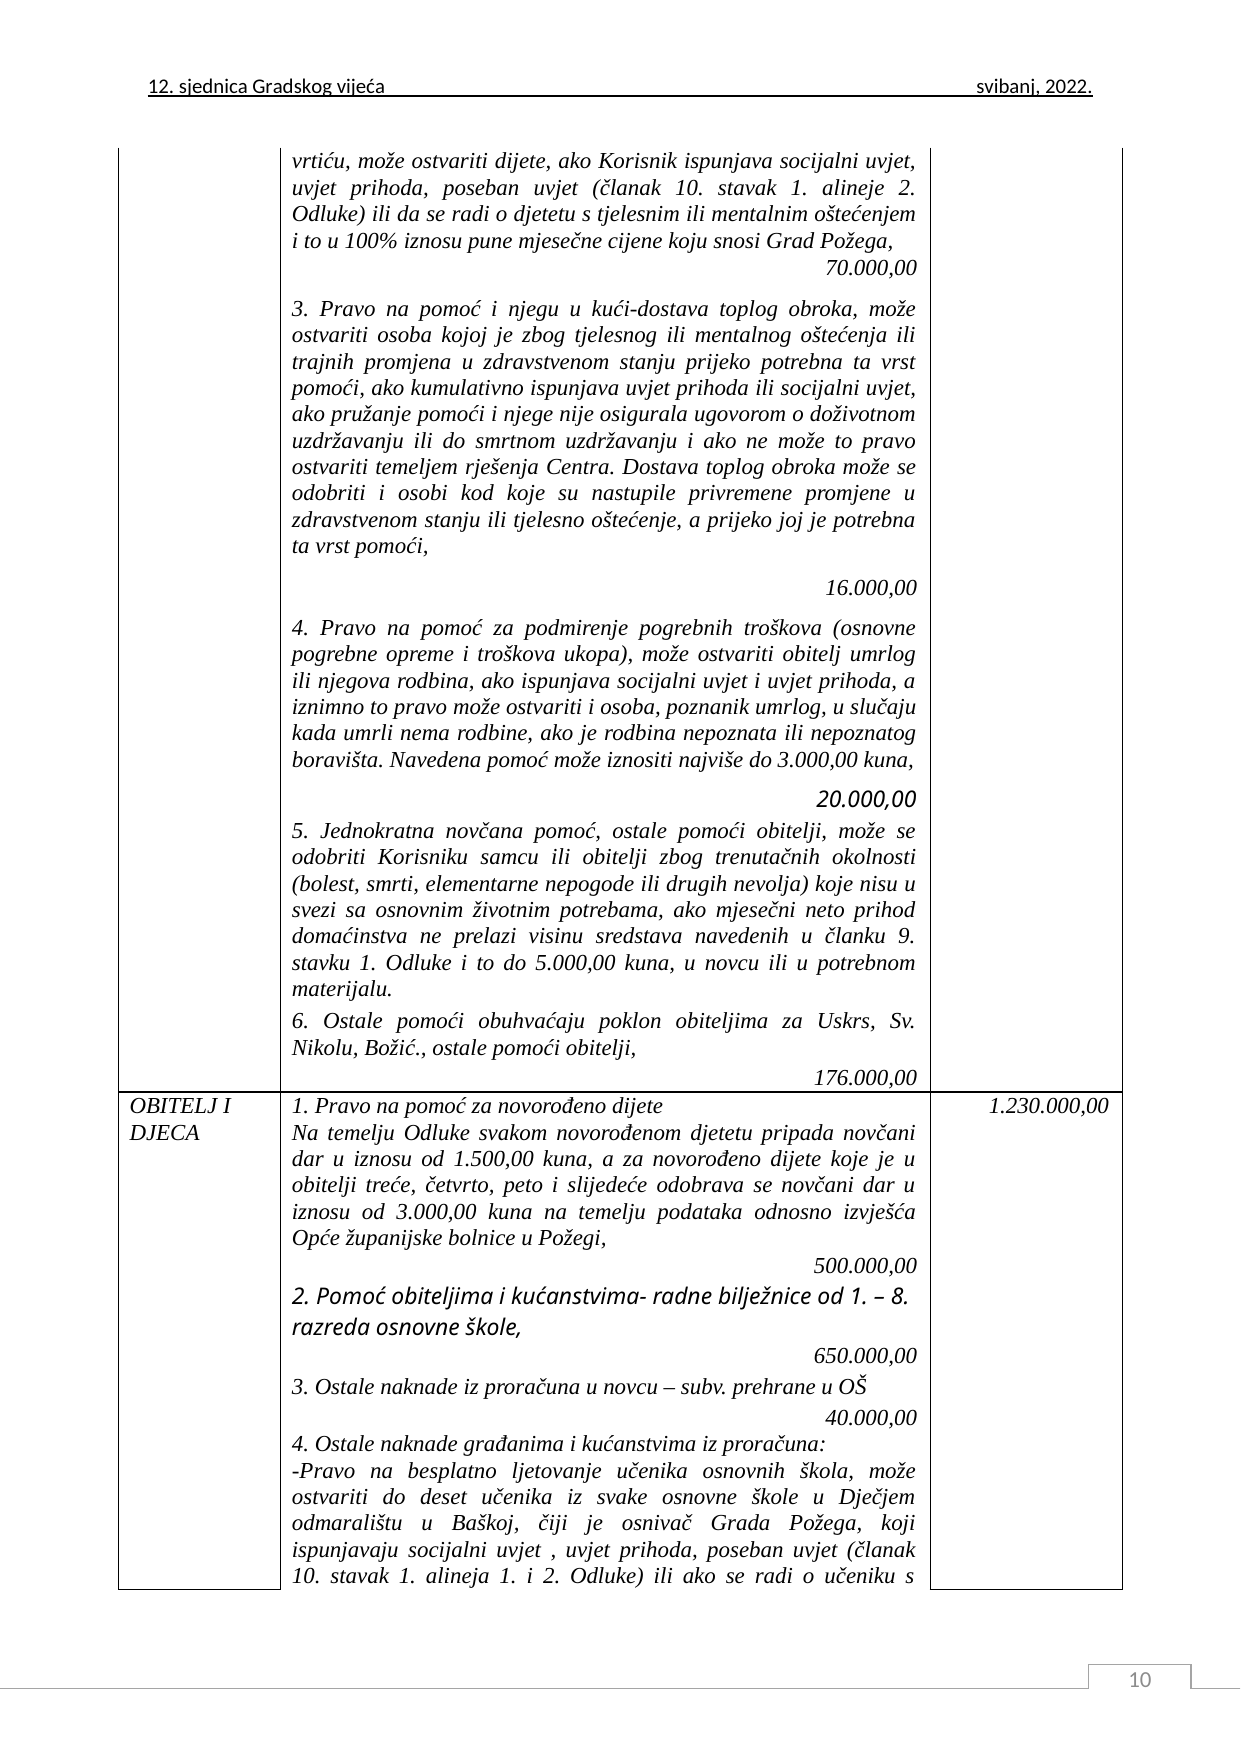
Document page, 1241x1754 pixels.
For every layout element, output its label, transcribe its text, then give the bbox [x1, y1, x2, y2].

table_cell OBITELJ I DJECA [119, 1093, 280, 1588]
table_cell 70.000,00 [281, 253, 930, 282]
table_cell 1. Pravo na pomoć za novorođeno dijete Na temelju Odluke svakom novorođenom djetetu pripada novčani dar u iznosu od 1.500,00 kuna, a za novorođeno dijete koje je u obitelji treće, četvrto, peto i slijedeće odobrava se novčani dar u iznosu od 3.000,00 kuna na temelju podataka odnosno izvješća Opće županijske bolnice u Požegi, [281, 1093, 930, 1251]
table_cell 20.000,00 [281, 783, 930, 814]
table_cell 40.000,00 [281, 1404, 930, 1430]
table_cell 3. Pravo na pomoć i njegu u kući-dostava toplog obroka, može ostvariti osoba kojoj je zbog tjelesnog ili mentalnog oštećenja ili trajnih promjena u zdravstvenom stanju prijeko potrebna ta vrst pomoći, ako kumulativno ispunjava uvjet prihoda ili socijalni uvjet, ako pružanje pomoći i njege nije osigurala ugovorom o doživotnom uzdržavanju ili do smrtnom uzdržavanju i ako ne može to pravo ostvariti temeljem rješenja Centra. Dostava toplog obroka može se odobriti i osobi kod koje su nastupile privremene promjene u zdravstvenom stanju ili tjelesno oštećenje, a prijeko joj je potrebna ta vrst pomoći, [281, 282, 930, 572]
table_cell 2. Pomoć obiteljima i kućanstvima- radne bilježnice od 1. – 8. razreda osnovne škole, [281, 1280, 930, 1342]
table_cell 1.230.000,00 [931, 1093, 1122, 1588]
table_cell 4. Pravo na pomoć za podmirenje pogrebnih troškova (osnovne pogrebne opreme i troškova ukopa), može ostvariti obitelj umrlog ili njegova rodbina, ako ispunjava socijalni uvjet i uvjet prihoda, a iznimno to pravo može ostvariti i osoba, poznanik umrlog, u slučaju kada umrli nema rodbine, ako je rodbina nepoznata ili nepoznatog boravišta. Navedena pomoć može iznositi najviše do 3.000,00 kuna, [281, 604, 930, 783]
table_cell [281, 148, 930, 253]
table_cell 500.000,00 [281, 1251, 930, 1280]
table_cell 176.000,00 [281, 1063, 930, 1091]
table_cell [281, 1430, 930, 1588]
table_cell 6. Ostale pomoći obuhvaćaju poklon obiteljima za Uskrs, Sv. Nikolu, Božić., ostale pomoći obitelji, [281, 1004, 930, 1063]
table_cell 5. Jednokratna novčana pomoć, ostale pomoći obitelji, može se odobriti Korisniku samcu ili obitelji zbog trenutačnih okolnosti (bolest, smrti, elementarne nepogode ili drugih nevolja) koje nisu u svezi sa osnovnim životnim potrebama, ako mjesečni neto prihod domaćinstva ne prelazi visinu sredstava navedenih u članku 9. stavku 1. Odluke i to do 5.000,00 kuna, u novcu ili u potrebnom materijalu. [281, 814, 930, 1004]
table_cell 3. Ostale naknade iz proračuna u novcu – subv. prehrane u OŠ [281, 1369, 930, 1404]
table_cell 16.000,00 [281, 572, 930, 603]
table_cell 650.000,00 [281, 1343, 930, 1369]
